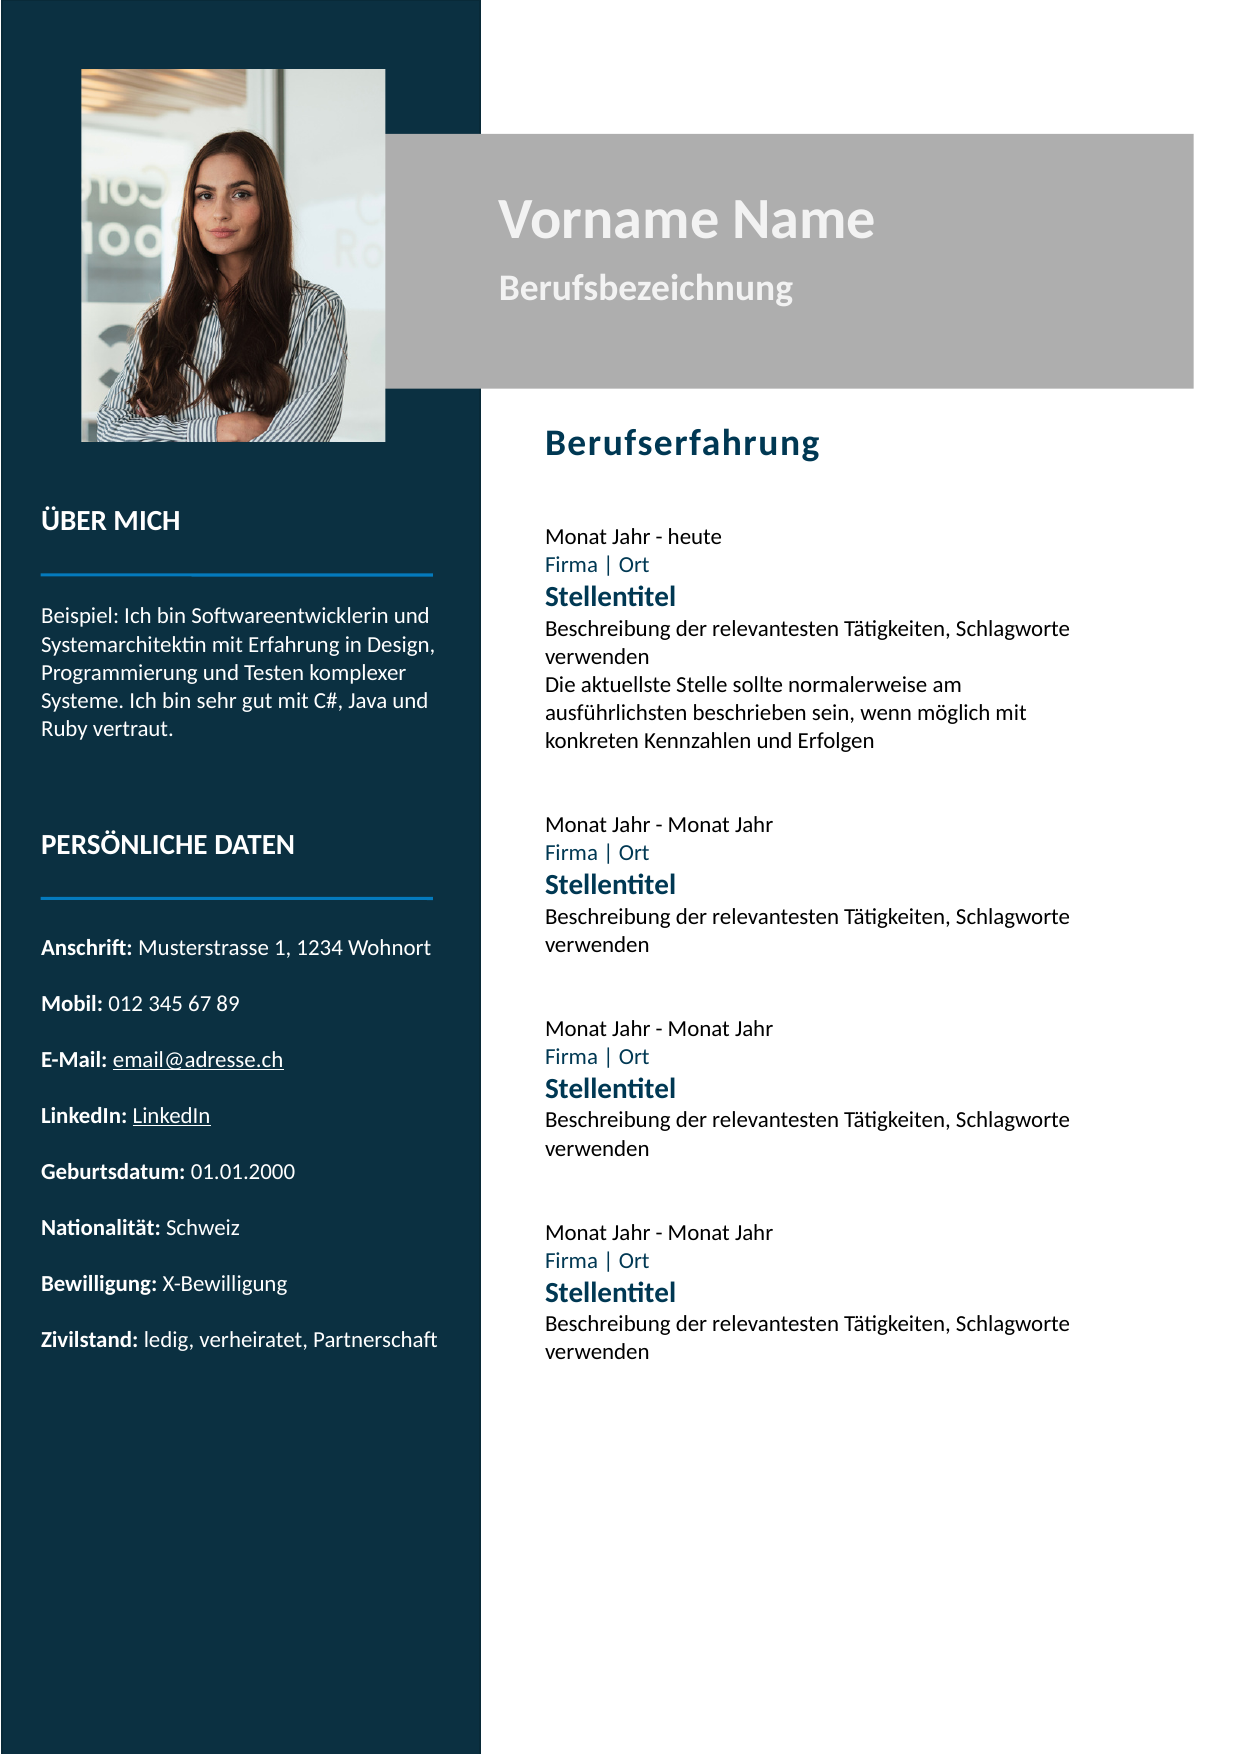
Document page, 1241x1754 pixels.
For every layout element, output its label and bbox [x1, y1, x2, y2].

table_header [487, 182, 1093, 1674]
picture [81, 69, 386, 442]
table_header [30, 182, 487, 1674]
